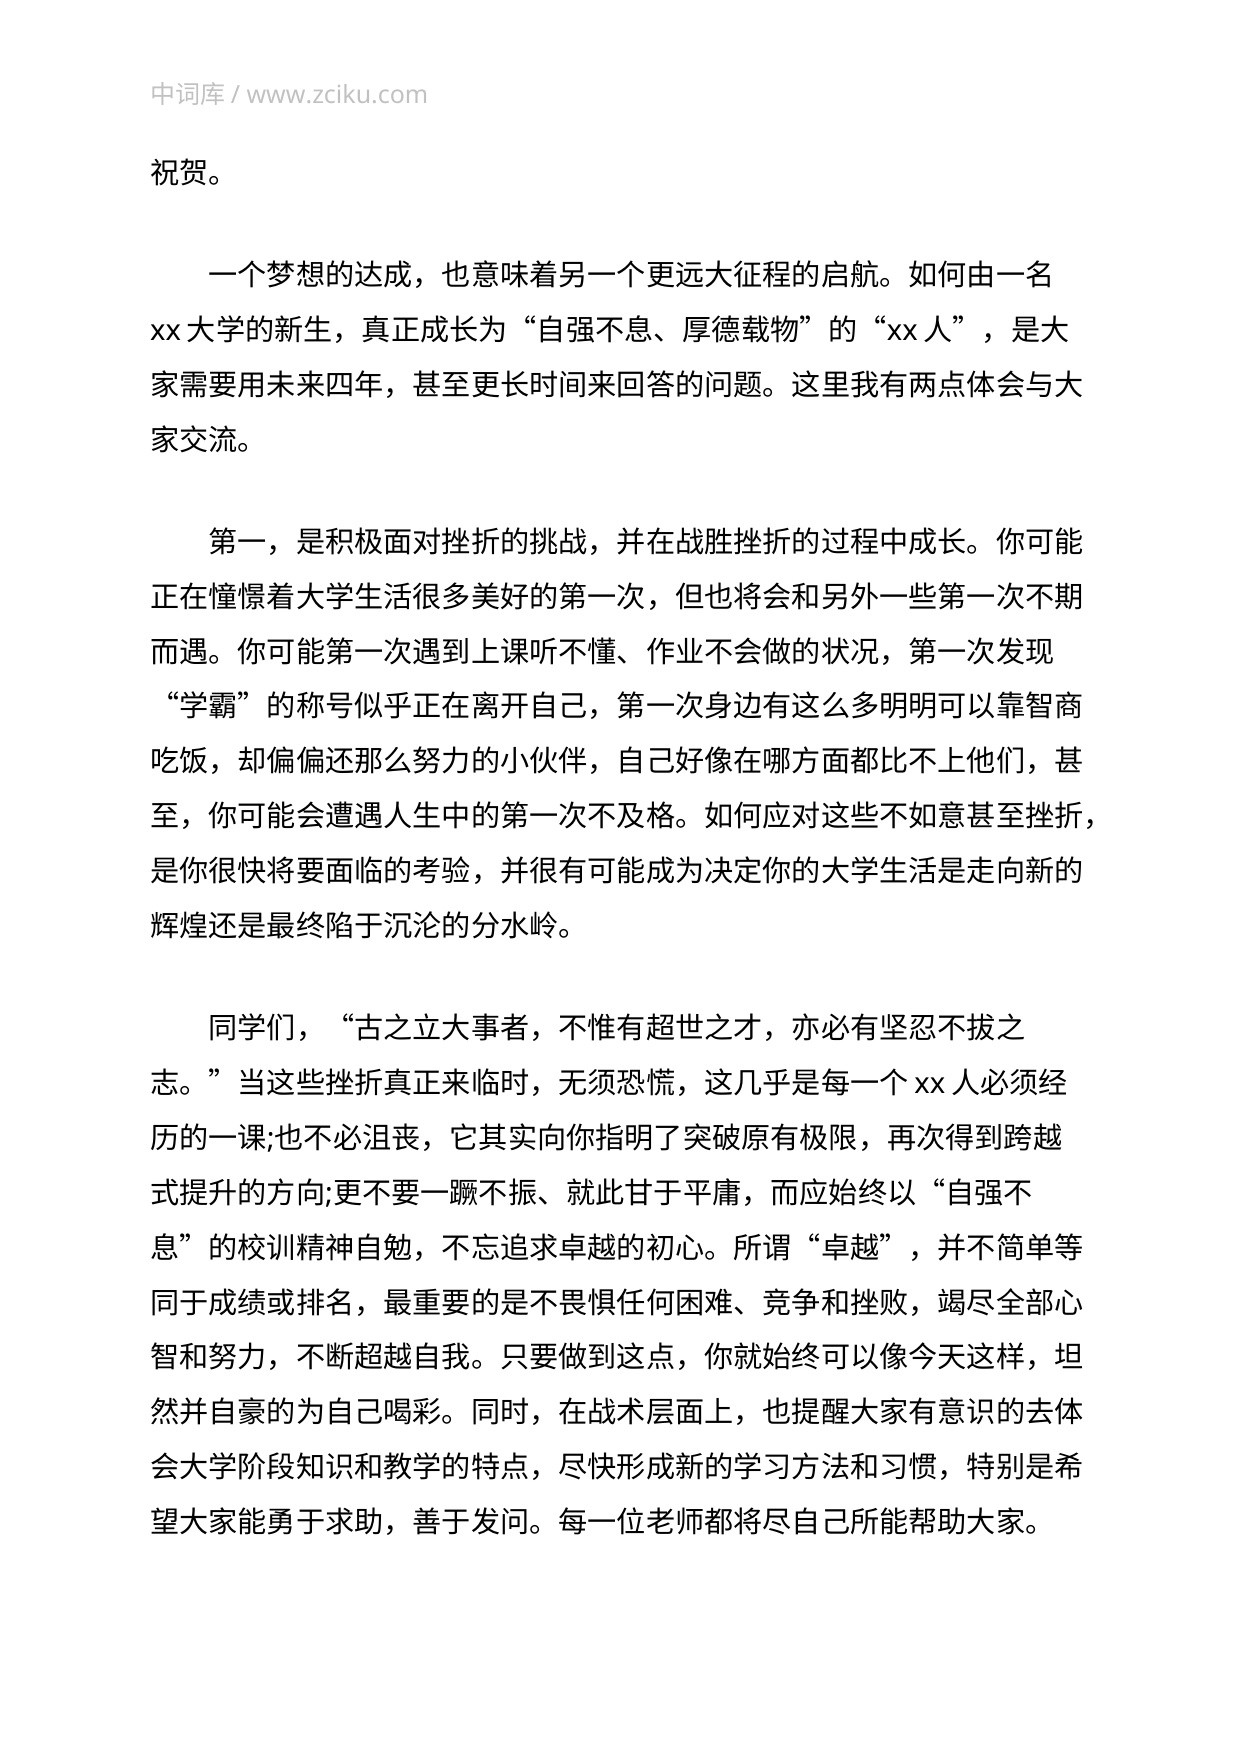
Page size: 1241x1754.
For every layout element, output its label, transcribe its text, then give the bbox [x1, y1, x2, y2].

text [150, 150, 1090, 192]
text 一个梦想的达成，也意味着另一个更远大征程的启航。如何由一名xx大学的新生，真正成长为“自强不息、厚德载物”的“xx人”，是大家需要用未来四年，甚至更长时间来回答的问题。这里我有两点体会与大家交流。 [150, 252, 1090, 459]
text 同学们，“古之立大事者，不惟有超世之才，亦必有坚忍不拔之志。”当这些挫折真正来临时，无须恐慌，这几乎是每一个xx人必须经历的一课;也不必沮丧，它其实向你指明了突破原有极限，再次得到跨越式提升的方向;更不要一蹶不振、就此甘于平庸，而应始终以“自强不息”的校训精神自勉，不忘追求卓越的初心。所谓“卓越”，并不简单等同于成绩或排名，最重要的是不畏惧任何困难、竞争和挫败，竭尽全部心智和努力，不断超越自我。只要做到这点，你就始终可以像今天这样，坦然并自豪的为自己喝彩。同时，在战术层面上，也提醒大家有意识的去体会大学阶段知识和教学的特点，尽快形成新的学习方法和习惯，特别是希望大家能勇于求助，善于发问。每一位老师都将尽自己所能帮助大家。 [150, 1004, 1090, 1541]
text 第一，是积极面对挫折的挑战，并在战胜挫折的过程中成长。你可能正在憧憬着大学生活很多美好的第一次，但也将会和另外一些第一次不期而遇。你可能第一次遇到上课听不懂、作业不会做的状况，第一次发现“学霸”的称号似乎正在离开自己，第一次身边有这么多明明可以靠智商吃饭，却偏偏还那么努力的小伙伴，自己好像在哪方面都比不上他们，甚至，你可能会遭遇人生中的第一次不及格。如何应对这些不如意甚至挫折，是你很快将要面临的考验，并很有可能成为决定你的大学生活是走向新的辉煌还是最终陷于沉沦的分水岭。 [150, 518, 1090, 945]
